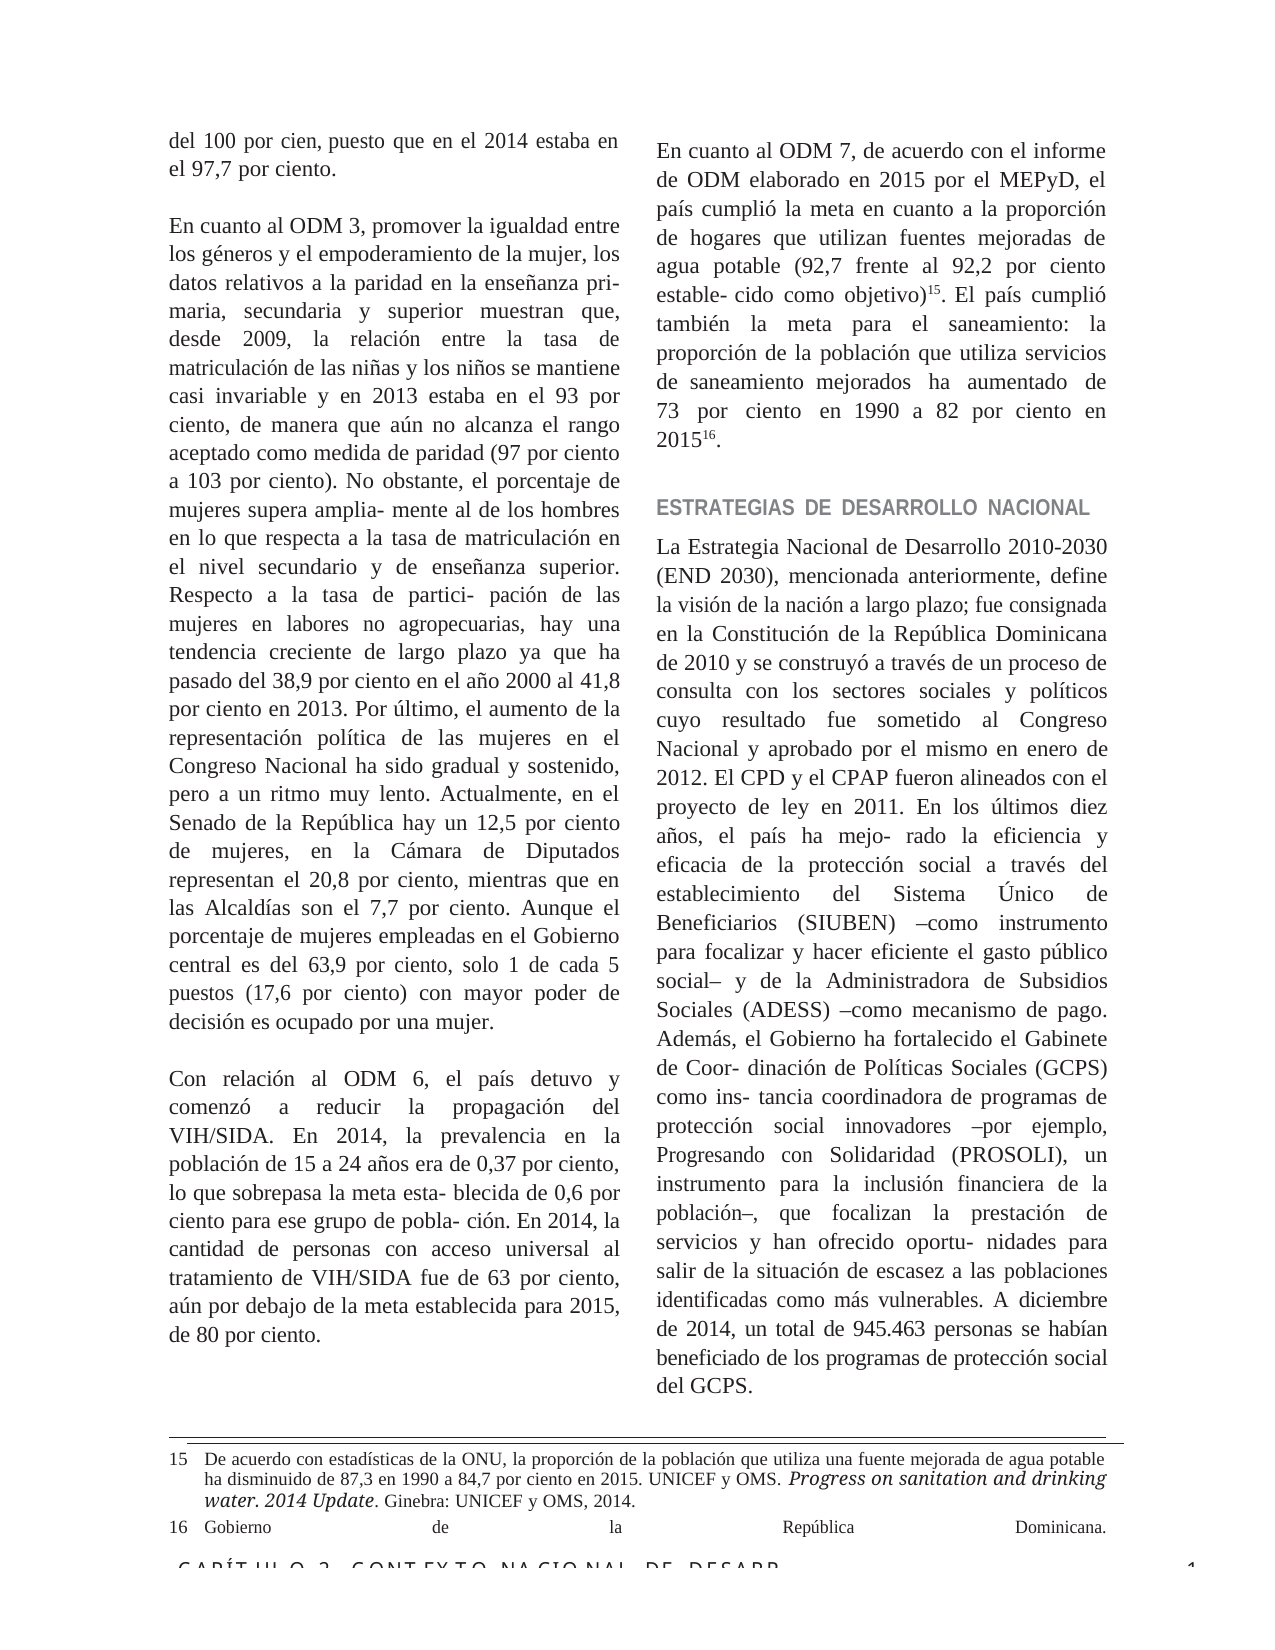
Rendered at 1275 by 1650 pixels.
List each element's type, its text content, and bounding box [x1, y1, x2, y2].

text La Estrategia Nacional de Desarrollo 2010-2030 (END 2030), mencionada anteriormente, define la visión de la nación a largo plazo; fue consignada en la Constitución de la República Dominicana de 2010 y se construyó a través de un proceso de consulta con los sectores sociales y políticos cuyo resultado fue sometido al Congreso Nacional y aprobado por el mismo en enero de 2012. El CPD y el CPAP fueron alineados con el proyecto de ley en 2011. En los últimos diez años, el país ha mejo- rado la eficiencia y eficacia de la protección social a través del establecimiento del Sistema Único de Beneficiarios (SIUBEN) –como instrumento para focalizar y hacer eficiente el gasto público social– y de la Administradora de Subsidios Sociales (ADESS) –como mecanismo de pago. Además, el Gobierno ha fortalecido el Gabinete de Coor- dinación de Políticas Sociales (GCPS) como ins- tancia coordinadora de programas de protección social innovadores –por ejemplo, Progresando con Solidaridad (PROSOLI), un instrumento para la inclusión financiera de la población–, que focalizan la prestación de servicios y han ofrecido oportu- nidades para salir de la situación de escasez a las poblaciones identificadas como más vulnerables. A diciembre de 2014, un total de 945.463 personas se habían beneficiado de los programas de protección social del GCPS. [656, 533, 1108, 1399]
text En cuanto al ODM 7, de acuerdo con el informe de ODM elaborado en 2015 por el MEPyD, el país cumplió la meta en cuanto a la proporción de hogares que utilizan fuentes mejoradas de agua potable (92,7 frente al 92,2 por ciento estable- cido como objetivo)15. El país cumplió también la meta para el saneamiento: la proporción de la población que utiliza servicios de saneamiento mejorados ha aumentado de 73 por ciento en 1990 a 82 por ciento en 201516. [656, 137, 1107, 453]
list De acuerdo con estadísticas de la ONU, la proporción de la población que utiliza una fuente mejorada de agua potable ha disminuido de 87,3 en 1990 a 84,7 por ciento en 2015. UNICEF y OMS. Progress on sanitation and drinking water. 2014 Update. Ginebra: UNICEF y OMS, 2014. [169, 1451, 1107, 1512]
text ESTRATEGIAS DE DESARROLLO NACIONAL [656, 494, 1275, 521]
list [169, 1519, 1106, 1537]
text En cuanto al ODM 3, promover la igualdad entre los géneros y el empoderamiento de la mujer, los datos relativos a la paridad en la enseñanza pri- maria, secundaria y superior muestran que, desde 2009, la relación entre la tasa de matriculación de las niñas y los niños se mantiene casi invariable y en 2013 estaba en el 93 por ciento, de manera que aún no alcanza el rango aceptado como medida de paridad (97 por ciento a 103 por ciento). No obstante, el porcentaje de mujeres supera amplia- mente al de los hombres en lo que respecta a la tasa de matriculación en el nivel secundario y de enseñanza superior. Respecto a la tasa de partici- pación de las mujeres en labores no agropecuarias, hay una tendencia creciente de largo plazo ya que ha pasado del 38,9 por ciento en el año 2000 al 41,8 por ciento en 2013. Por último, el aumento de la representación política de las mujeres en el Congreso Nacional ha sido gradual y sostenido, pero a un ritmo muy lento. Actualmente, en el Senado de la República hay un 12,5 por ciento de mujeres, en la Cámara de Diputados representan el 20,8 por ciento, mientras que en las Alcaldías son el 7,7 por ciento. Aunque el porcentaje de mujeres empleadas en el Gobierno central es del 63,9 por ciento, solo 1 de cada 5 puestos (17,6 por ciento) con mayor poder de decisión es ocupado por una mujer. [169, 212, 620, 1034]
text del 100 por cien, puesto que en el 2014 estaba en el 97,7 por ciento. [169, 127, 619, 181]
text Con relación al ODM 6, el país detuvo y comenzó a reducir la propagación del VIH/SIDA. En 2014, la prevalencia en la población de 15 a 24 años era de 0,37 por ciento, lo que sobrepasa la meta esta- blecida de 0,6 por ciento para ese grupo de pobla- ción. En 2014, la cantidad de personas con acceso universal al tratamiento de VIH/SIDA fue de 63 por ciento, aún por debajo de la meta establecida para 2015, de 80 por ciento. [169, 1065, 620, 1347]
